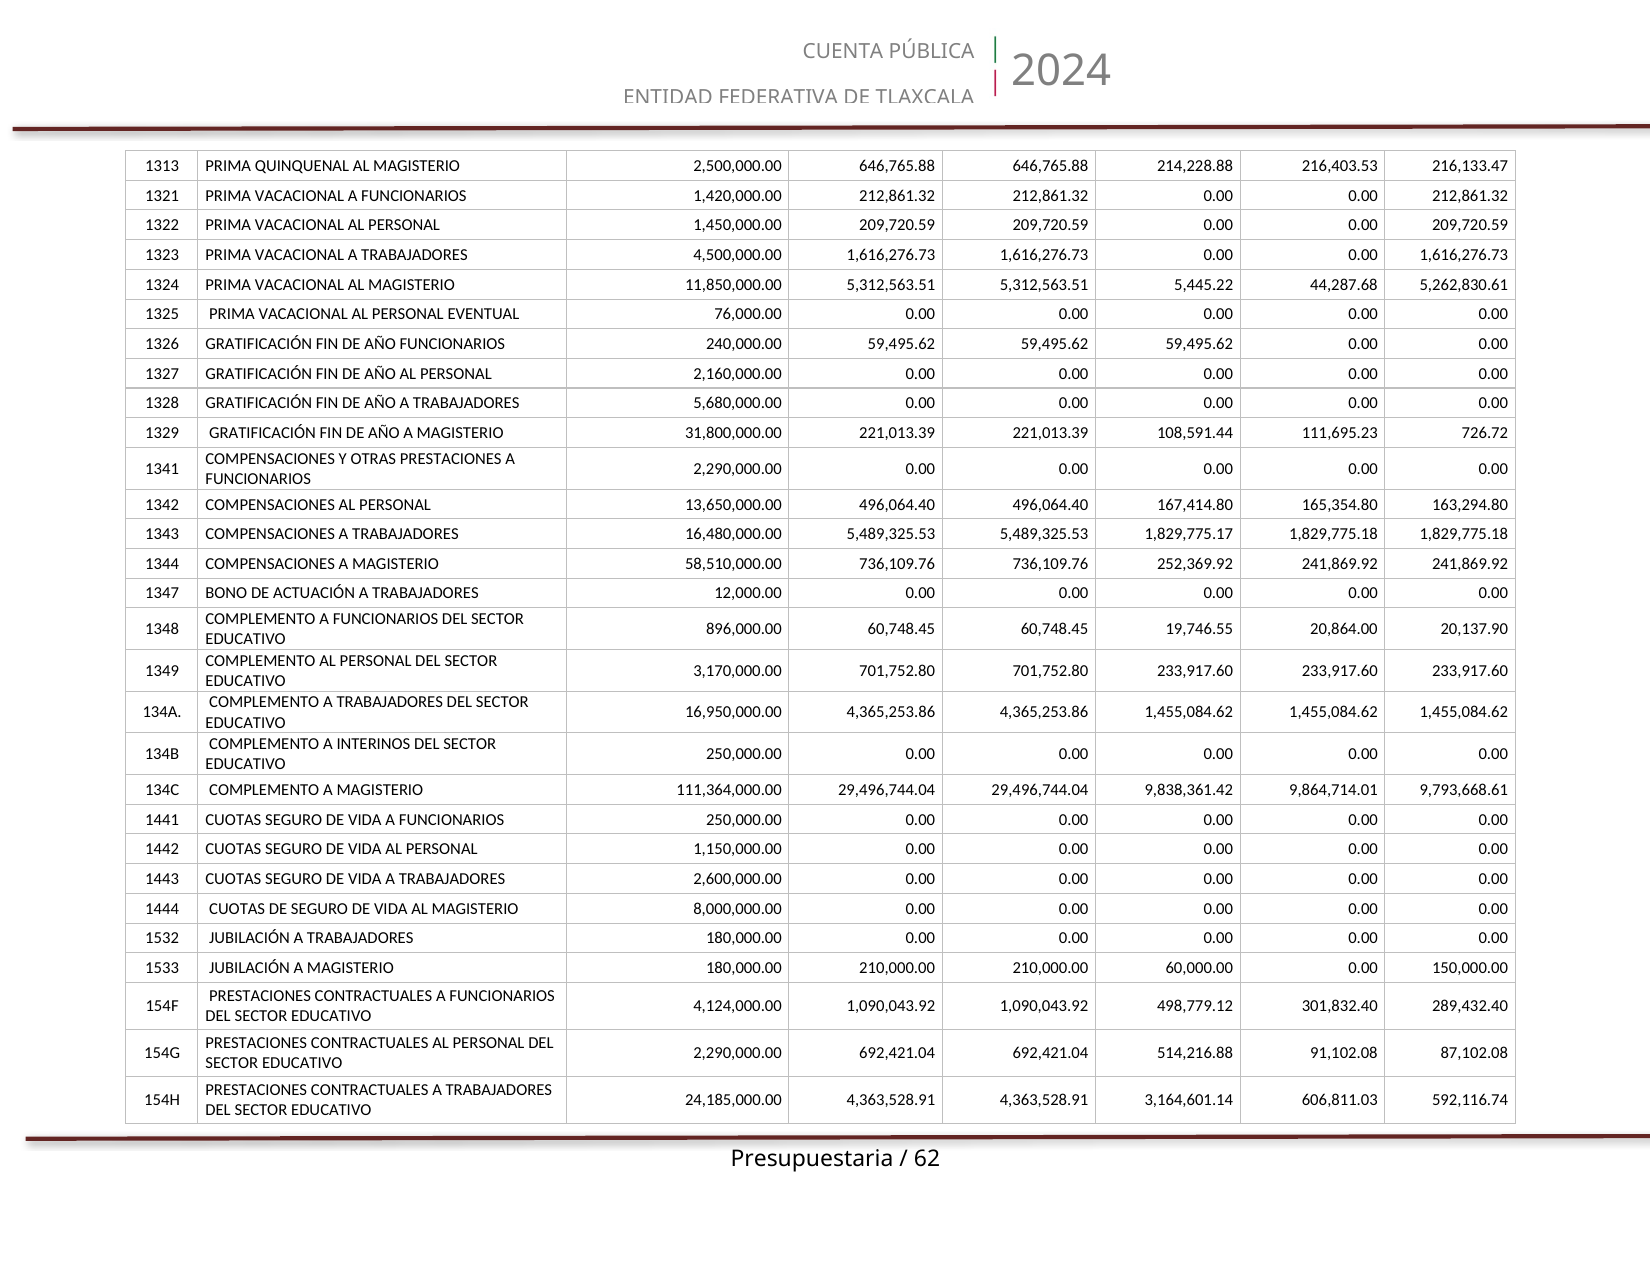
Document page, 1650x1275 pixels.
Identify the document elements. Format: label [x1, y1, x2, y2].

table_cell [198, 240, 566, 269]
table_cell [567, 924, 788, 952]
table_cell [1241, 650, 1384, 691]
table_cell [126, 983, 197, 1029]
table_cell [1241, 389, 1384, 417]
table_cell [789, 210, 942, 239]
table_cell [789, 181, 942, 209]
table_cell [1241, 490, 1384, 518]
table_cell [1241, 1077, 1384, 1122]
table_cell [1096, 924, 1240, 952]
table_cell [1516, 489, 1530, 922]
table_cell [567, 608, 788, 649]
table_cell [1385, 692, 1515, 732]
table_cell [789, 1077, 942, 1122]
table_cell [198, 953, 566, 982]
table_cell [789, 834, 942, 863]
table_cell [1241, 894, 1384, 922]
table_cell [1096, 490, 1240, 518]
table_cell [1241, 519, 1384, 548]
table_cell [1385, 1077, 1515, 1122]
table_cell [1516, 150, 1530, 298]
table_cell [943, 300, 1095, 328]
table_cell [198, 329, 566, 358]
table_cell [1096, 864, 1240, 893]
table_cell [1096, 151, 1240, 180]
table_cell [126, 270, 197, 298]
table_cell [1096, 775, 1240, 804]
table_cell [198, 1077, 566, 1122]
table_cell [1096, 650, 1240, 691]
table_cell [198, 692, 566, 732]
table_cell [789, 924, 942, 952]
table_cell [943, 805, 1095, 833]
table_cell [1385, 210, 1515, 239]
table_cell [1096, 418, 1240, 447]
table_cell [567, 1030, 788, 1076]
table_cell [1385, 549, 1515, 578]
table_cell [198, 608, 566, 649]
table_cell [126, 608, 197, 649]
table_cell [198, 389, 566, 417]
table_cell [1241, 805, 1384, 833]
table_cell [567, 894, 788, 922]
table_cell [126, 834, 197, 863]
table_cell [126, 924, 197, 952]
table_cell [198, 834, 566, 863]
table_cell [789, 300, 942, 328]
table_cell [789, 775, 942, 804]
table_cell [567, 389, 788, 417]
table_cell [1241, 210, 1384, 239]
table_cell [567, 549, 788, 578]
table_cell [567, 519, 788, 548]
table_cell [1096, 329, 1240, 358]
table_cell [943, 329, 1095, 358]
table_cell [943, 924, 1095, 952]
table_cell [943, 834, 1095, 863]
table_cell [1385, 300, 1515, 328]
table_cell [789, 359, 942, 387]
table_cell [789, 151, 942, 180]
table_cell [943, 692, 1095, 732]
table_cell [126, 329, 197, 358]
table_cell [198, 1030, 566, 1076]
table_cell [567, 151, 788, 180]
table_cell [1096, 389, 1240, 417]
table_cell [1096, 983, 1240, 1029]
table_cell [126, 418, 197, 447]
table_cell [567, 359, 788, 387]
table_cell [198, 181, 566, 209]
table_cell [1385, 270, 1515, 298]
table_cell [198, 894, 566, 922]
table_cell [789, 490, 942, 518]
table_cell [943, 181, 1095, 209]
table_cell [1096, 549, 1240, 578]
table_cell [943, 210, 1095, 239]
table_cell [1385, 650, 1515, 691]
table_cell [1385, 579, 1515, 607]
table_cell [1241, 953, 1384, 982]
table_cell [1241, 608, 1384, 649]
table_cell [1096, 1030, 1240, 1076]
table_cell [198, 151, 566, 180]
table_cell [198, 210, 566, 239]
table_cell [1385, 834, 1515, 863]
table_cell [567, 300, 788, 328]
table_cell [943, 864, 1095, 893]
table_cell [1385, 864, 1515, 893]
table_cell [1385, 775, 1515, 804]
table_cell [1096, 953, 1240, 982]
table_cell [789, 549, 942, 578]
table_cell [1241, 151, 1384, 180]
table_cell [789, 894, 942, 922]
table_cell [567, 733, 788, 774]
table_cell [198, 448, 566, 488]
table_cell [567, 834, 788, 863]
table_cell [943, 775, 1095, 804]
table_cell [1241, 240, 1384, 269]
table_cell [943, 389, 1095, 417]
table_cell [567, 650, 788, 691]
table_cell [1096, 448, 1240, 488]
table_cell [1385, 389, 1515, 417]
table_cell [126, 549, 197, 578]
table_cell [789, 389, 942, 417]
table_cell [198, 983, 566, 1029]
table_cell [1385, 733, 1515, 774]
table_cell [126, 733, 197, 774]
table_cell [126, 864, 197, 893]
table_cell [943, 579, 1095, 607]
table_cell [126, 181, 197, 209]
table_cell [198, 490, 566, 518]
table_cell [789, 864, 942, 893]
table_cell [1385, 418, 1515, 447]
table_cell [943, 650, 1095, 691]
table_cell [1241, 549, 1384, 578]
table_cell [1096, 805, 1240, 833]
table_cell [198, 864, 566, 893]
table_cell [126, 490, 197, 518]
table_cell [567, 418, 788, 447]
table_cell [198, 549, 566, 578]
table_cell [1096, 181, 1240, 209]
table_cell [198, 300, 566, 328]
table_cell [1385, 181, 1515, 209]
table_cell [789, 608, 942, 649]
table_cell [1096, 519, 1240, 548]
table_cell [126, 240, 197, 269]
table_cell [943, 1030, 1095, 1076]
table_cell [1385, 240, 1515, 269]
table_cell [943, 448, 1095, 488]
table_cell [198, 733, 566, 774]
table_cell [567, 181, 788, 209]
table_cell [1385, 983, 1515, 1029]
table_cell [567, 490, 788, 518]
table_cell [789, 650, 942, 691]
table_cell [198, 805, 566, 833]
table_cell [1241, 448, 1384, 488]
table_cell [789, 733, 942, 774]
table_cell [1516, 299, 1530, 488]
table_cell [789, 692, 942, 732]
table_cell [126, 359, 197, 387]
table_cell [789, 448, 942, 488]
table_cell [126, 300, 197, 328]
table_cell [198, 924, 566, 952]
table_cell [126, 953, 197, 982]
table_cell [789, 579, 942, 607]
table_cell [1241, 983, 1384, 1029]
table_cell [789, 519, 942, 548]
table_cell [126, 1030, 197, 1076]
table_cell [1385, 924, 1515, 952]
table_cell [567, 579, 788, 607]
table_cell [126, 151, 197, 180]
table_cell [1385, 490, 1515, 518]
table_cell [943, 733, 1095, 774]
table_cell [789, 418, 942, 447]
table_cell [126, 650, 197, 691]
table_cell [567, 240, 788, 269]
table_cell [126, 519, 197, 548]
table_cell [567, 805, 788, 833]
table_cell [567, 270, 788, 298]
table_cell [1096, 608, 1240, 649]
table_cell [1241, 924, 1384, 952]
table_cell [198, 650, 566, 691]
picture [989, 28, 1005, 99]
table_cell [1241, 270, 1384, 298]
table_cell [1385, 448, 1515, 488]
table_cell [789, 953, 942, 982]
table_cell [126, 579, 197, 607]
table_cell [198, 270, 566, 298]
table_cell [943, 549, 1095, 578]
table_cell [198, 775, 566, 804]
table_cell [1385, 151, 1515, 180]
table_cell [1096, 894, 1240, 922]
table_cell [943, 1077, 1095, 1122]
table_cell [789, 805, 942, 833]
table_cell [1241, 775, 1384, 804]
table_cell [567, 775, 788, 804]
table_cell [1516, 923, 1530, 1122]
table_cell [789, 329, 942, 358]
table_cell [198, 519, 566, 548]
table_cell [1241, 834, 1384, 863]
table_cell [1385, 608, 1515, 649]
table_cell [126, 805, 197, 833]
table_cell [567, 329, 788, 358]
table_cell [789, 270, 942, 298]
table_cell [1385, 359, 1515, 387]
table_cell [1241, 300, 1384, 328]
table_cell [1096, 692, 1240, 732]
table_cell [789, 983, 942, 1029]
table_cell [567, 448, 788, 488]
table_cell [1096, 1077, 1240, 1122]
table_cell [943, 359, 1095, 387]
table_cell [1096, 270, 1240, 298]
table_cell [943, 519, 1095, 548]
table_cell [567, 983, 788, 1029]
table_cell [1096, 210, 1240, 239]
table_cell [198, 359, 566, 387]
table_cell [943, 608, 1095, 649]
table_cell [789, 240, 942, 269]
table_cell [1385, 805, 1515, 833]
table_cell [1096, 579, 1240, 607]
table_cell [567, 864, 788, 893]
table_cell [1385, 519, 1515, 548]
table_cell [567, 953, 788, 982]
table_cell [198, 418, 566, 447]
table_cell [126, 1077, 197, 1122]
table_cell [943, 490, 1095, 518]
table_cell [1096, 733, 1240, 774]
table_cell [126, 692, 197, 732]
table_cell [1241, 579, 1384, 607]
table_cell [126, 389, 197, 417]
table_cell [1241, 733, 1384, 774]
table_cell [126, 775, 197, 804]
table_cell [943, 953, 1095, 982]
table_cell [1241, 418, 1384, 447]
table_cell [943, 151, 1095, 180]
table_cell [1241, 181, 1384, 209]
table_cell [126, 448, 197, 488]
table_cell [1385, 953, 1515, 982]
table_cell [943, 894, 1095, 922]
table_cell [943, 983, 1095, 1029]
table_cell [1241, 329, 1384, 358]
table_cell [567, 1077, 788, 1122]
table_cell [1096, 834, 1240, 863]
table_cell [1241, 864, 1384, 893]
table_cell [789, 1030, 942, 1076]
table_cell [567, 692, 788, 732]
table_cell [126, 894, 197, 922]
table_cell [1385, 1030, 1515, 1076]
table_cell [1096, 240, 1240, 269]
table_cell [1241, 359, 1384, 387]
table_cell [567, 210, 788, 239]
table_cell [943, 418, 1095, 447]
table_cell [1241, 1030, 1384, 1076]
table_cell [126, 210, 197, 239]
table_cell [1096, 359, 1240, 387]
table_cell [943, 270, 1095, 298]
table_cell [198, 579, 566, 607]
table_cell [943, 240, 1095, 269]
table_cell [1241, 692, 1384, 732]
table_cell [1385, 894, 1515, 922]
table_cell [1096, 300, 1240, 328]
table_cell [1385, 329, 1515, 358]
